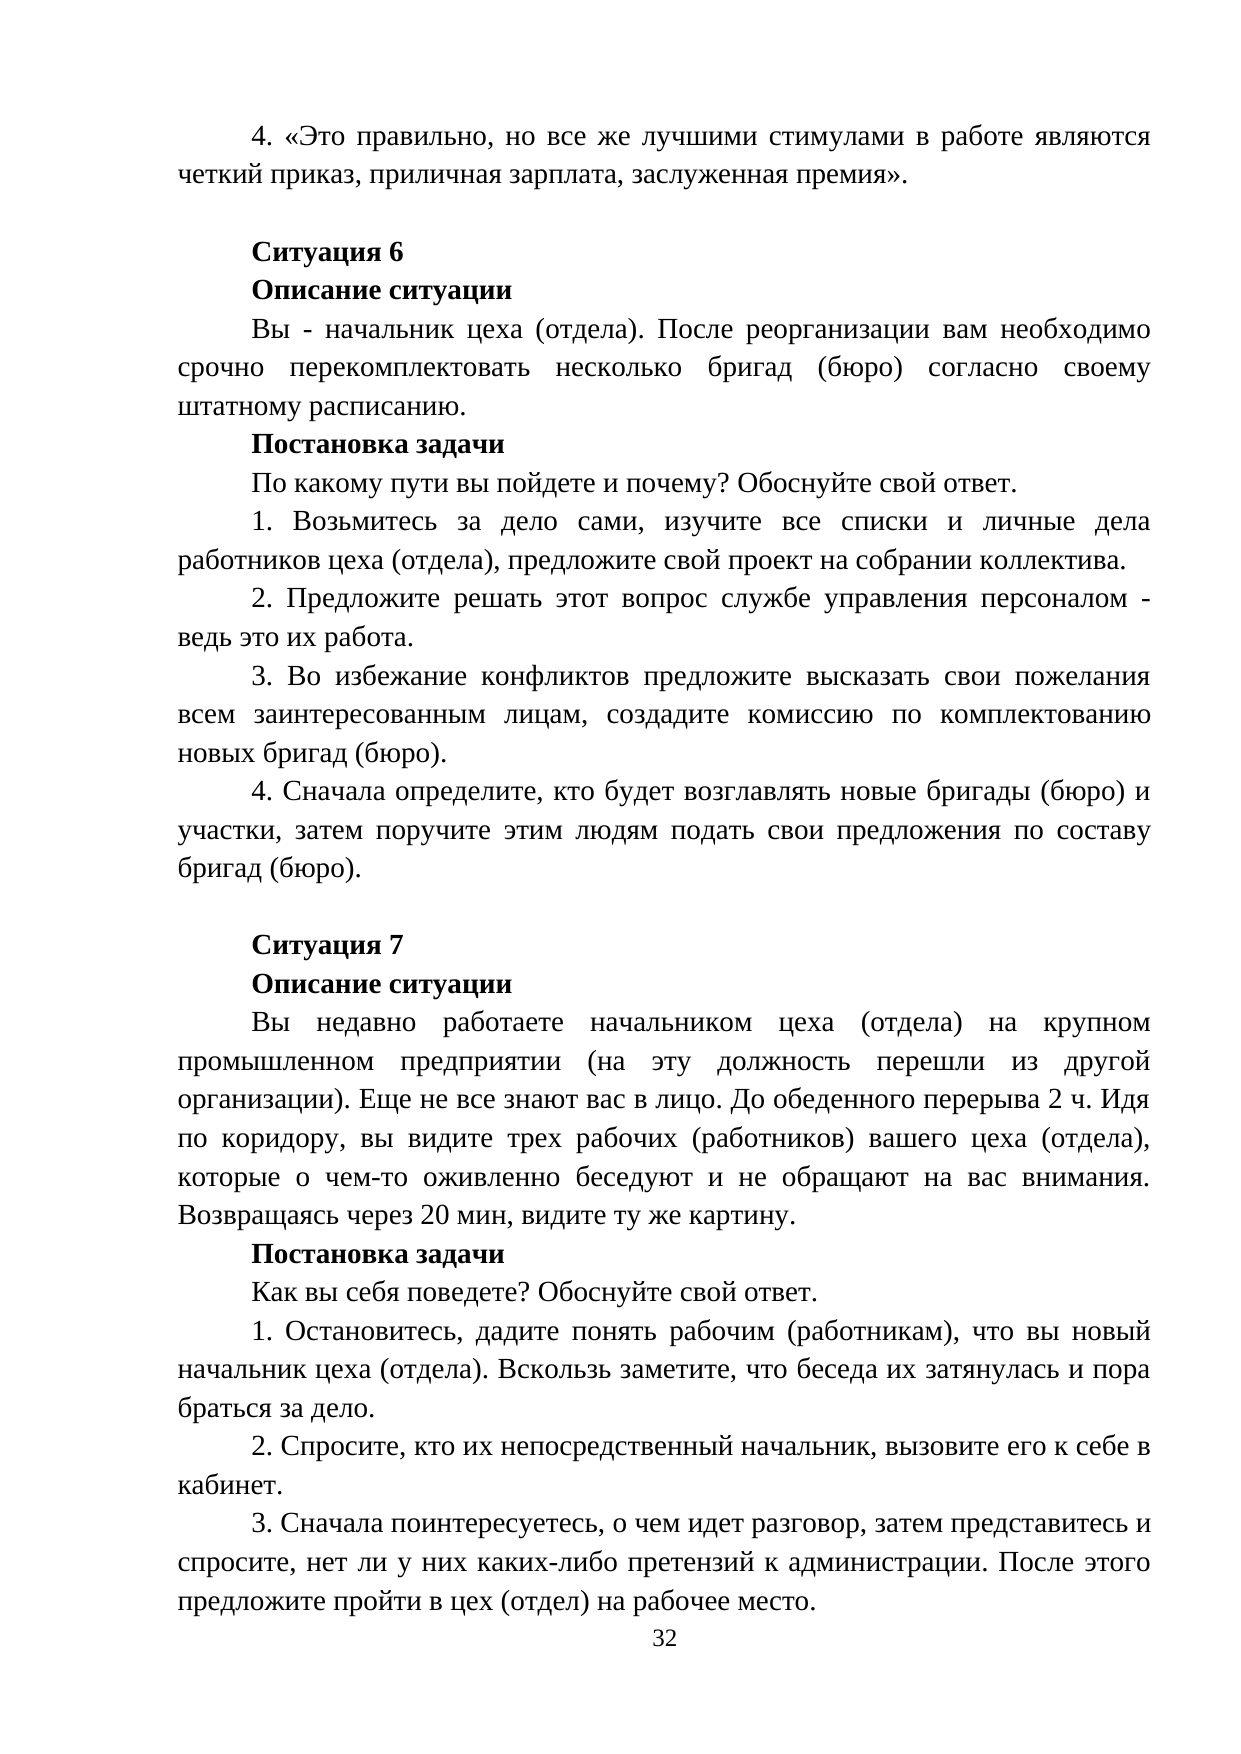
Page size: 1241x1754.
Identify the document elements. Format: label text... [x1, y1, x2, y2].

text Описание ситуации [177, 966, 1152, 999]
text Описание ситуации [177, 272, 1152, 306]
text 2. Спросите, кто их непосредственный начальник, вызовите его к себе в кабинет. [177, 1428, 1152, 1501]
text 3. Сначала поинтересуетесь, о чем идет разговор, затем представитесь и спросите, нет ли у них каких-либо претензий к администрации. После этого предложите пройти в цех (отдел) на рабочее место. [177, 1506, 1152, 1616]
text 4. Сначала определите, кто будет возглавлять новые бригады (бюро) и участки, затем поручите этим людям подать свои предложения по составу бригад (бюро). [177, 773, 1152, 884]
text 1. Возьмитесь за дело сами, изучите все списки и личные дела работников цеха (отдела), предложите свой проект на собрании коллектива. [177, 503, 1152, 576]
text Как вы себя поведете? Обоснуйте свой ответ. [177, 1274, 1152, 1308]
text Ситуация 7 [177, 927, 1152, 961]
text По какому пути вы пойдете и почему? Обоснуйте свой ответ. [177, 465, 1152, 498]
text 3. Во избежание конфликтов предложите высказать свои пожелания всем заинтересованным лицам, создадите комиссию по комплектованию новых бригад (бюро). [177, 658, 1152, 768]
text Постановка задачи [177, 1236, 1152, 1269]
text Ситуация 6 [177, 234, 1152, 267]
text 1. Остановитесь, дадите понять рабочим (работникам), что вы новый начальник цеха (отдела). Вскользь заметите, что беседа их затянулась и пора браться за дело. [177, 1313, 1152, 1423]
text 2. Предложите решать этот вопрос службе управления персоналом - ведь это их работа. [177, 581, 1152, 653]
text Постановка задачи [177, 426, 1152, 460]
text Вы - начальник цеха (отдела). После реорганизации вам необходимо срочно перекомплектовать несколько бригад (бюро) согласно своему штатному расписанию. [177, 311, 1152, 421]
text Вы недавно работаете начальником цеха (отдела) на крупном промышленном предприятии (на эту должность перешли из другой организации). Еще не все знают вас в лицо. До обеденного перерыва 2 ч. Идя по коридору, вы видите трех рабочих (работников) вашего цеха (отдела), которые о чем-то оживленно беседуют и не обращают на вас внимания. Возвращаясь через 20 мин, видите ту же картину. [177, 1004, 1152, 1231]
text 4. «Это правильно, но все же лучшими стимулами в работе являются четкий приказ, приличная зарплата, заслуженная премия». [177, 118, 1152, 190]
